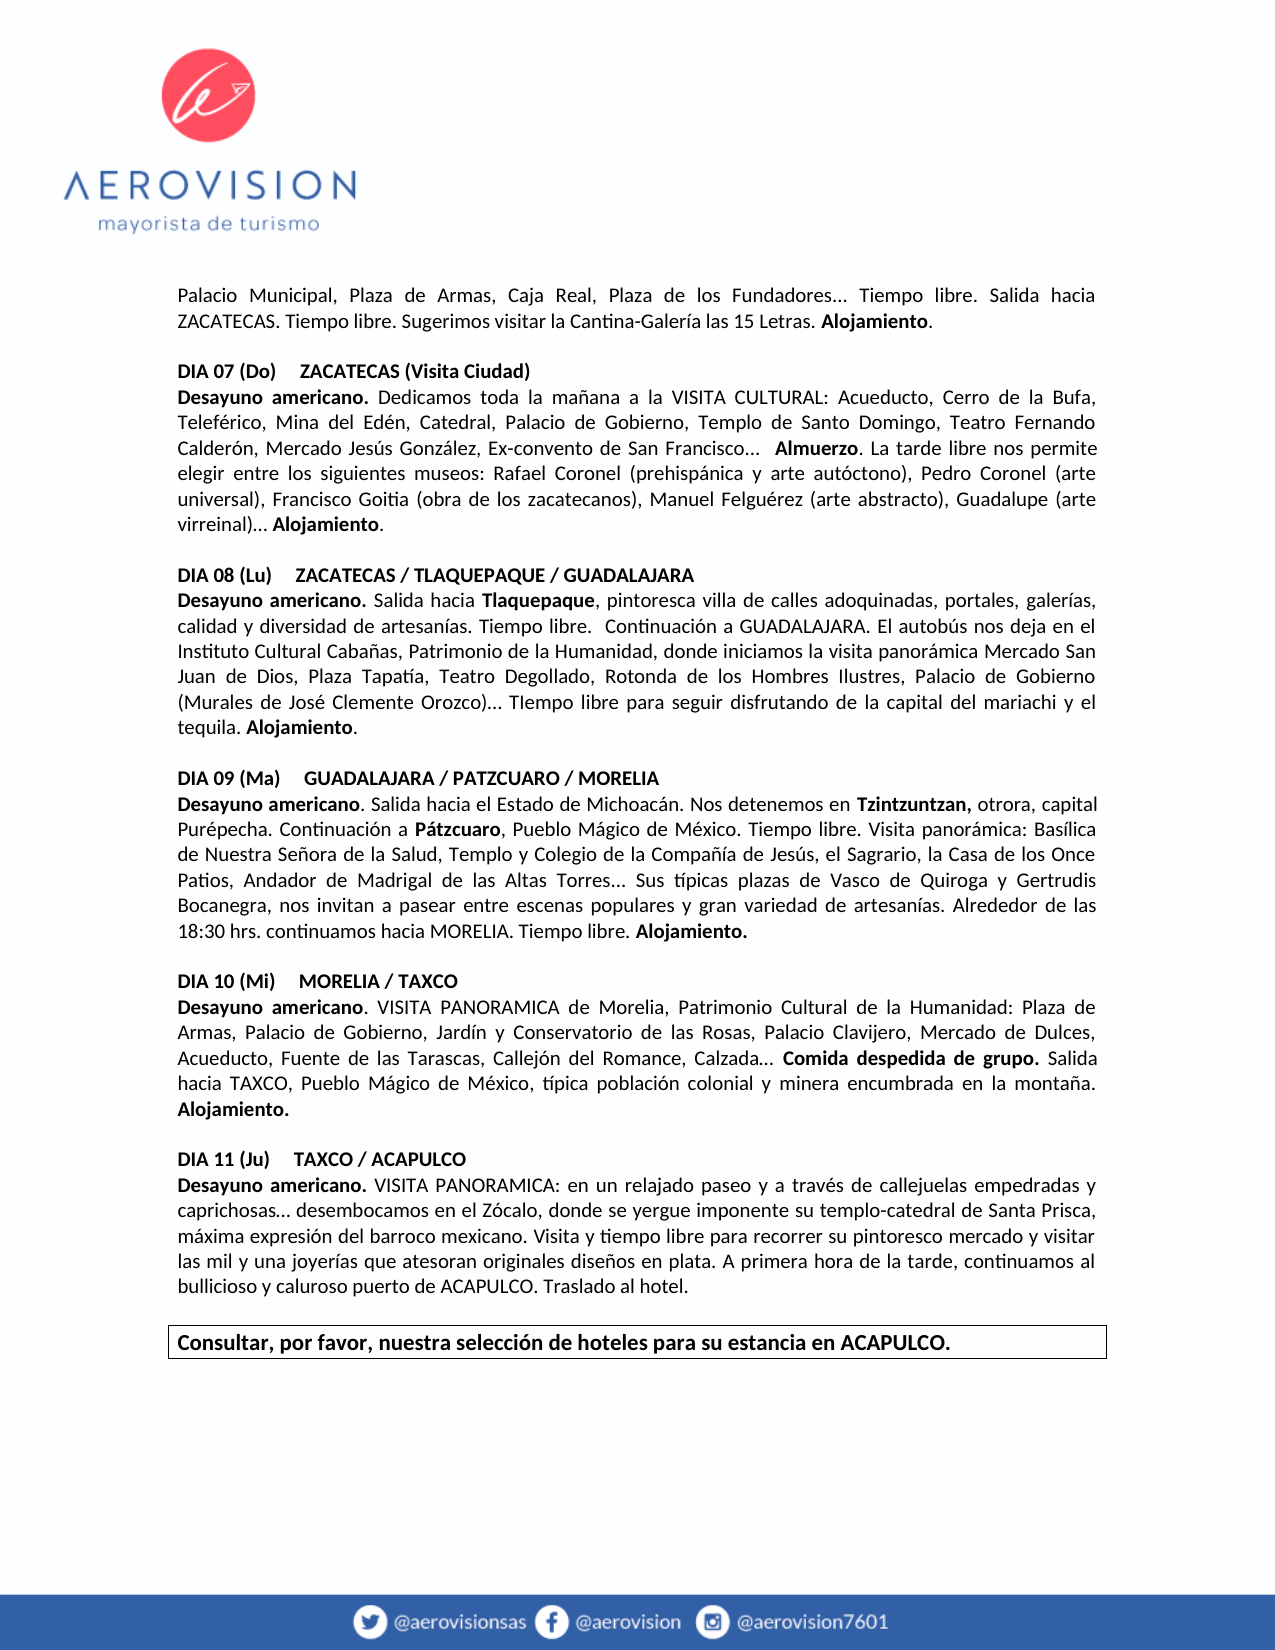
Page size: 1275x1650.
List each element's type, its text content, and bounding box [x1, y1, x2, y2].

text DIA 08 (Lu) ZACATECAS / TLAQUEPAQUE / GUADALAJARA [177, 562, 1098, 587]
text Desayuno americano. VISITA PANORAMICA de Morelia, Patrimonio Cultural de la Humanidad: Plaza de Armas, Palacio de Gobierno, Jardín y Conservatorio de las Rosas, Palacio Clavijero, Mercado de Dulces, Acueducto, Fuente de las Tarascas, Callejón del Romance, Calzada… Comida despedida de grupo. Salida hacia TAXCO, Pueblo Mágico de México, típica población colonial y minera encumbrada en la montaña. Alojamiento. [177, 994, 1098, 1121]
text Consultar, por favor, nuestra selección de hoteles para su estancia en ACAPULCO. [169, 1326, 1106, 1358]
text Desayuno americano. Dedicamos toda la mañana a la VISITA CULTURAL: Acueducto, Cerro de la Bufa, Teleférico, Mina del Edén, Catedral, Palacio de Gobierno, Templo de Santo Domingo, Teatro Fernando Calderón, Mercado Jesús González, Ex-convento de San Francisco... Almuerzo. La tarde libre nos permite elegir entre los siguientes museos: Rafael Coronel (prehispánica y arte autóctono), Pedro Coronel (arte universal), Francisco Goitia (obra de los zacatecanos), Manuel Felguérez (arte abstracto), Guadalupe (arte virreinal)… Alojamiento. [177, 384, 1098, 537]
text Desayuno americano. VISITA PANORAMICA: en un relajado paseo y a través de callejuelas empedradas y caprichosas… desembocamos en el Zócalo, donde se yergue imponente su templo-catedral de Santa Prisca, máxima expresión del barroco mexicano. Visita y tiempo libre para recorrer su pintoresco mercado y visitar las mil y una joyerías que atesoran originales diseños en plata. A primera hora de la tarde, continuamos al bullicioso y caluroso puerto de ACAPULCO. Traslado al hotel. [177, 1172, 1098, 1299]
text Desayuno americano. Salida hacia el Estado de Michoacán. Nos detenemos en Tzintzuntzan, otrora, capital Purépecha. Continuación a Pátzcuaro, Pueblo Mágico de México. Tiempo libre. Visita panorámica: Basílica de Nuestra Señora de la Salud, Templo y Colegio de la Compañía de Jesús, el Sagrario, la Casa de los Once Patios, Andador de Madrigal de las Altas Torres... Sus típicas plazas de Vasco de Quiroga y Gertrudis Bocanegra, nos invitan a pasear entre escenas populares y gran variedad de artesanías. Alrededor de las 18:30 hrs. continuamos hacia MORELIA. Tiempo libre. Alojamiento. [177, 791, 1098, 943]
text DIA 07 (Do) ZACATECAS (Visita Ciudad) [177, 359, 1098, 384]
picture [0, 0, 1275, 1650]
text DIA 09 (Ma) GUADALAJARA / PATZCUARO / MORELIA [177, 765, 1098, 791]
text DIA 11 (Ju) TAXCO / ACAPULCO [177, 1147, 1098, 1172]
text Desayuno americano. Salida hacia Tlaquepaque, pintoresca villa de calles adoquinadas, portales, galerías, calidad y diversidad de artesanías. Tiempo libre. Continuación a GUADALAJARA. El autobús nos deja en el Instituto Cultural Cabañas, Patrimonio de la Humanidad, donde iniciamos la visita panorámica Mercado San Juan de Dios, Plaza Tapatía, Teatro Degollado, Rotonda de los Hombres Ilustres, Palacio de Gobierno (Murales de José Clemente Orozco)… TIempo libre para seguir disfrutando de la capital del mariachi y el tequila. Alojamiento. [177, 587, 1098, 740]
text DIA 10 (Mi) MORELIA / TAXCO [177, 969, 1098, 994]
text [177, 282, 1098, 333]
